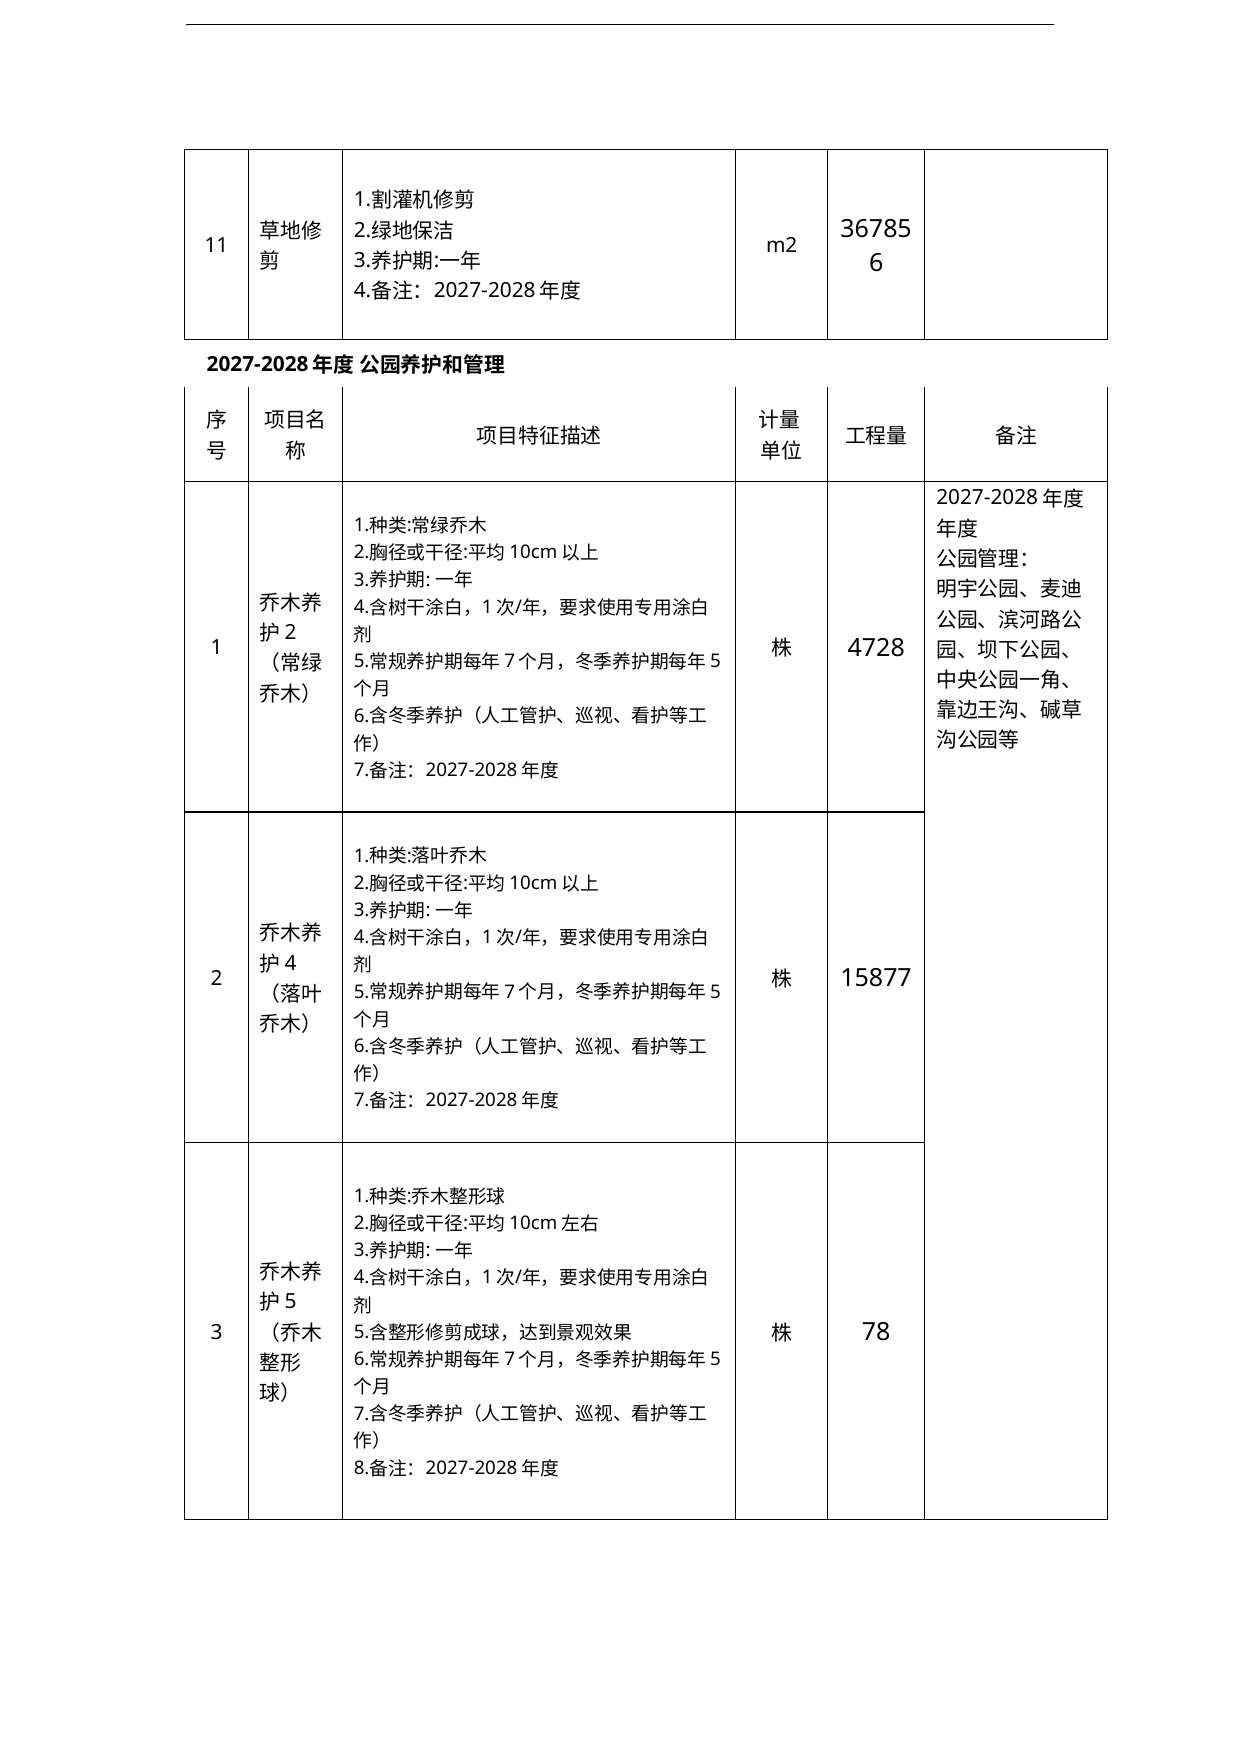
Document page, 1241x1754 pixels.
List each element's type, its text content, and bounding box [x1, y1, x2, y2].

table_cell 序号 [185, 387, 248, 481]
table_cell 株 [736, 1143, 827, 1519]
table_cell 工程量 [828, 387, 924, 481]
table_cell 15877 [828, 813, 924, 1142]
table_cell 1 [185, 482, 248, 811]
table_cell 4728 [828, 482, 924, 811]
table_cell 乔木养护4（落叶乔木） [249, 813, 342, 1142]
table_cell 11 [185, 150, 248, 338]
table_cell 2 [185, 813, 248, 1142]
table_cell 株 [736, 482, 827, 811]
table_cell 备注 [925, 387, 1107, 481]
table_cell 乔木养护5（乔木整形球） [249, 1143, 342, 1519]
table_cell 2027-2028年度 公园养护和管理 [184, 340, 1107, 387]
table_cell 2027-2028年度年度 公园管理： 明宇公园、麦迪公园、滨河路公园、坝下公园、中央公园一角、靠边王沟、碱草沟公园等 [925, 482, 1107, 1519]
table_cell 计量 单位 [736, 387, 827, 481]
table_cell 乔木养护2（常绿乔木） [249, 482, 342, 811]
table_cell 株 [736, 813, 827, 1142]
table_cell 1.种类:落叶乔木 2.胸径或干径:平均10cm以上 3.养护期: 一年 4.含树干涂白，1次/年，要求使用专用涂白剂 5.常规养护期每年7个月，冬季养护期每年5个月 6.含冬季养护（人工管护、巡视、看护等工作） 7.备注：2027-2028年度 [343, 813, 735, 1142]
table_cell 草地修剪 [249, 150, 342, 338]
table_cell 367856 [828, 150, 924, 338]
table_cell 1.种类:乔木整形球 2.胸径或干径:平均10cm左右 3.养护期: 一年 4.含树干涂白，1次/年，要求使用专用涂白剂 5.含整形修剪成球，达到景观效果 6.常规养护期每年7个月，冬季养护期每年5个月 7.含冬季养护（人工管护、巡视、看护等工作） 8.备注：2027-2028年度 [343, 1143, 735, 1519]
table_cell 项目特征描述 [343, 387, 735, 481]
table_cell 78 [828, 1143, 924, 1519]
table_cell 1.种类:常绿乔木 2.胸径或干径:平均10cm以上 3.养护期: 一年 4.含树干涂白，1次/年，要求使用专用涂白剂 5.常规养护期每年7个月，冬季养护期每年5个月 6.含冬季养护（人工管护、巡视、看护等工作） 7.备注：2027-2028年度 [343, 482, 735, 811]
table_cell m2 [736, 150, 827, 338]
table_cell 3 [185, 1143, 248, 1519]
table_cell 项目名称 [249, 387, 342, 481]
table_cell 1.割灌机修剪 2.绿地保洁 3.养护期:一年 4.备注：2027-2028年度 [343, 150, 735, 338]
